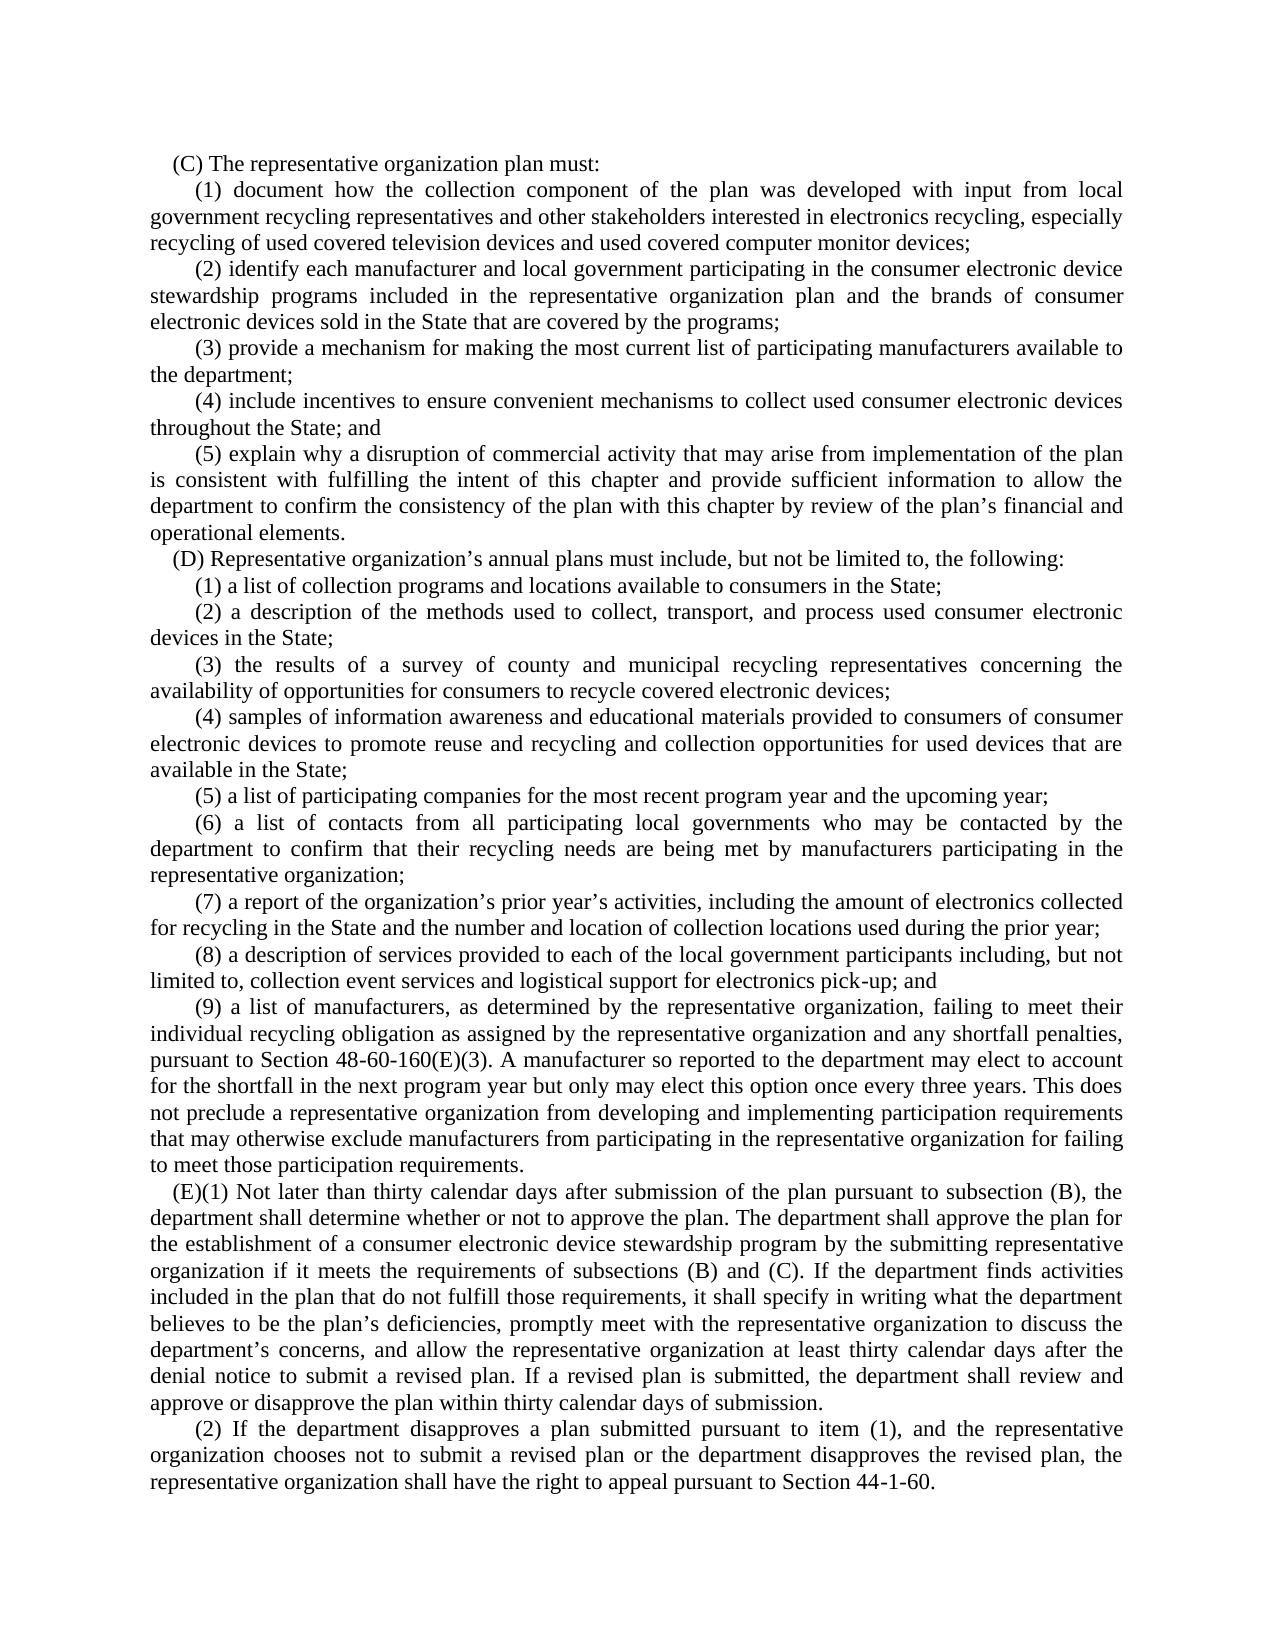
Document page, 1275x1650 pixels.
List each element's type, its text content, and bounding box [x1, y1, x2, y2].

text (9) a list of manufacturers, as determined by the representative organization, failing to meet their individual recycling obligation as assigned by the representative organization and any shortfall penalties, pursuant to Section 48-60-160(E)(3). A manufacturer so reported to the department may elect to account for the shortfall in the next program year but only may elect this option once every three years. This does not preclude a representative organization from developing and implementing participation requirements that may otherwise exclude manufacturers from participating in the representative organization for failing to meet those participation requirements. [150, 993, 1125, 1178]
text (1) document how the collection component of the plan was developed with input from local government recycling representatives and other stakeholders interested in electronics recycling, especially recycling of used covered television devices and used covered computer monitor devices; [150, 176, 1125, 255]
text (2) a description of the methods used to collect, transport, and process used consumer electronic devices in the State; [150, 598, 1125, 651]
text (C) The representative organization plan must: [150, 150, 1125, 176]
text (2) If the department disapproves a plan submitted pursuant to item (1), and the representative organization chooses not to submit a revised plan or the department disapproves the revised plan, the representative organization shall have the right to appeal pursuant to Section 44-1-60. [150, 1415, 1125, 1494]
text (5) explain why a disruption of commercial activity that may arise from implementation of the plan is consistent with fulfilling the intent of this chapter and provide sufficient information to allow the department to confirm the consistency of the plan with this chapter by review of the plan’s financial and operational elements. [150, 440, 1125, 545]
text (8) a description of services provided to each of the local government participants including, but not limited to, collection event services and logistical support for electronics pick-up; and [150, 941, 1125, 993]
text (2) identify each manufacturer and local government participating in the consumer electronic device stewardship programs included in the representative organization plan and the brands of consumer electronic devices sold in the State that are covered by the programs; [150, 255, 1125, 334]
text (7) a report of the organization’s prior year’s activities, including the amount of electronics collected for recycling in the State and the number and location of collection locations used during the prior year; [150, 888, 1125, 941]
text (1) a list of collection programs and locations available to consumers in the State; [150, 572, 1125, 598]
text (D) Representative organization’s annual plans must include, but not be limited to, the following: [150, 545, 1125, 572]
text (5) a list of participating companies for the most recent program year and the upcoming year; [150, 782, 1125, 809]
text (E)(1) Not later than thirty calendar days after submission of the plan pursuant to subsection (B), the department shall determine whether or not to approve the plan. The department shall approve the plan for the establishment of a consumer electronic device stewardship program by the submitting representative organization if it meets the requirements of subsections (B) and (C). If the department finds activities included in the plan that do not fulfill those requirements, it shall specify in writing what the department believes to be the plan’s deficiencies, promptly meet with the representative organization to discuss the department’s concerns, and allow the representative organization at least thirty calendar days after the denial notice to submit a revised plan. If a revised plan is submitted, the department shall review and approve or disapprove the plan within thirty calendar days of submission. [150, 1178, 1125, 1415]
text (4) include incentives to ensure convenient mechanisms to collect used consumer electronic devices throughout the State; and [150, 387, 1125, 440]
text (6) a list of contacts from all participating local governments who may be contacted by the department to confirm that their recycling needs are being met by manufacturers participating in the representative organization; [150, 809, 1125, 888]
text (4) samples of information awareness and educational materials provided to consumers of consumer electronic devices to promote reuse and recycling and collection opportunities for used devices that are available in the State; [150, 703, 1125, 782]
text (3) provide a mechanism for making the most current list of participating manufacturers available to the department; [150, 334, 1125, 387]
text (3) the results of a survey of county and municipal recycling representatives concerning the availability of opportunities for consumers to recycle covered electronic devices; [150, 651, 1125, 703]
